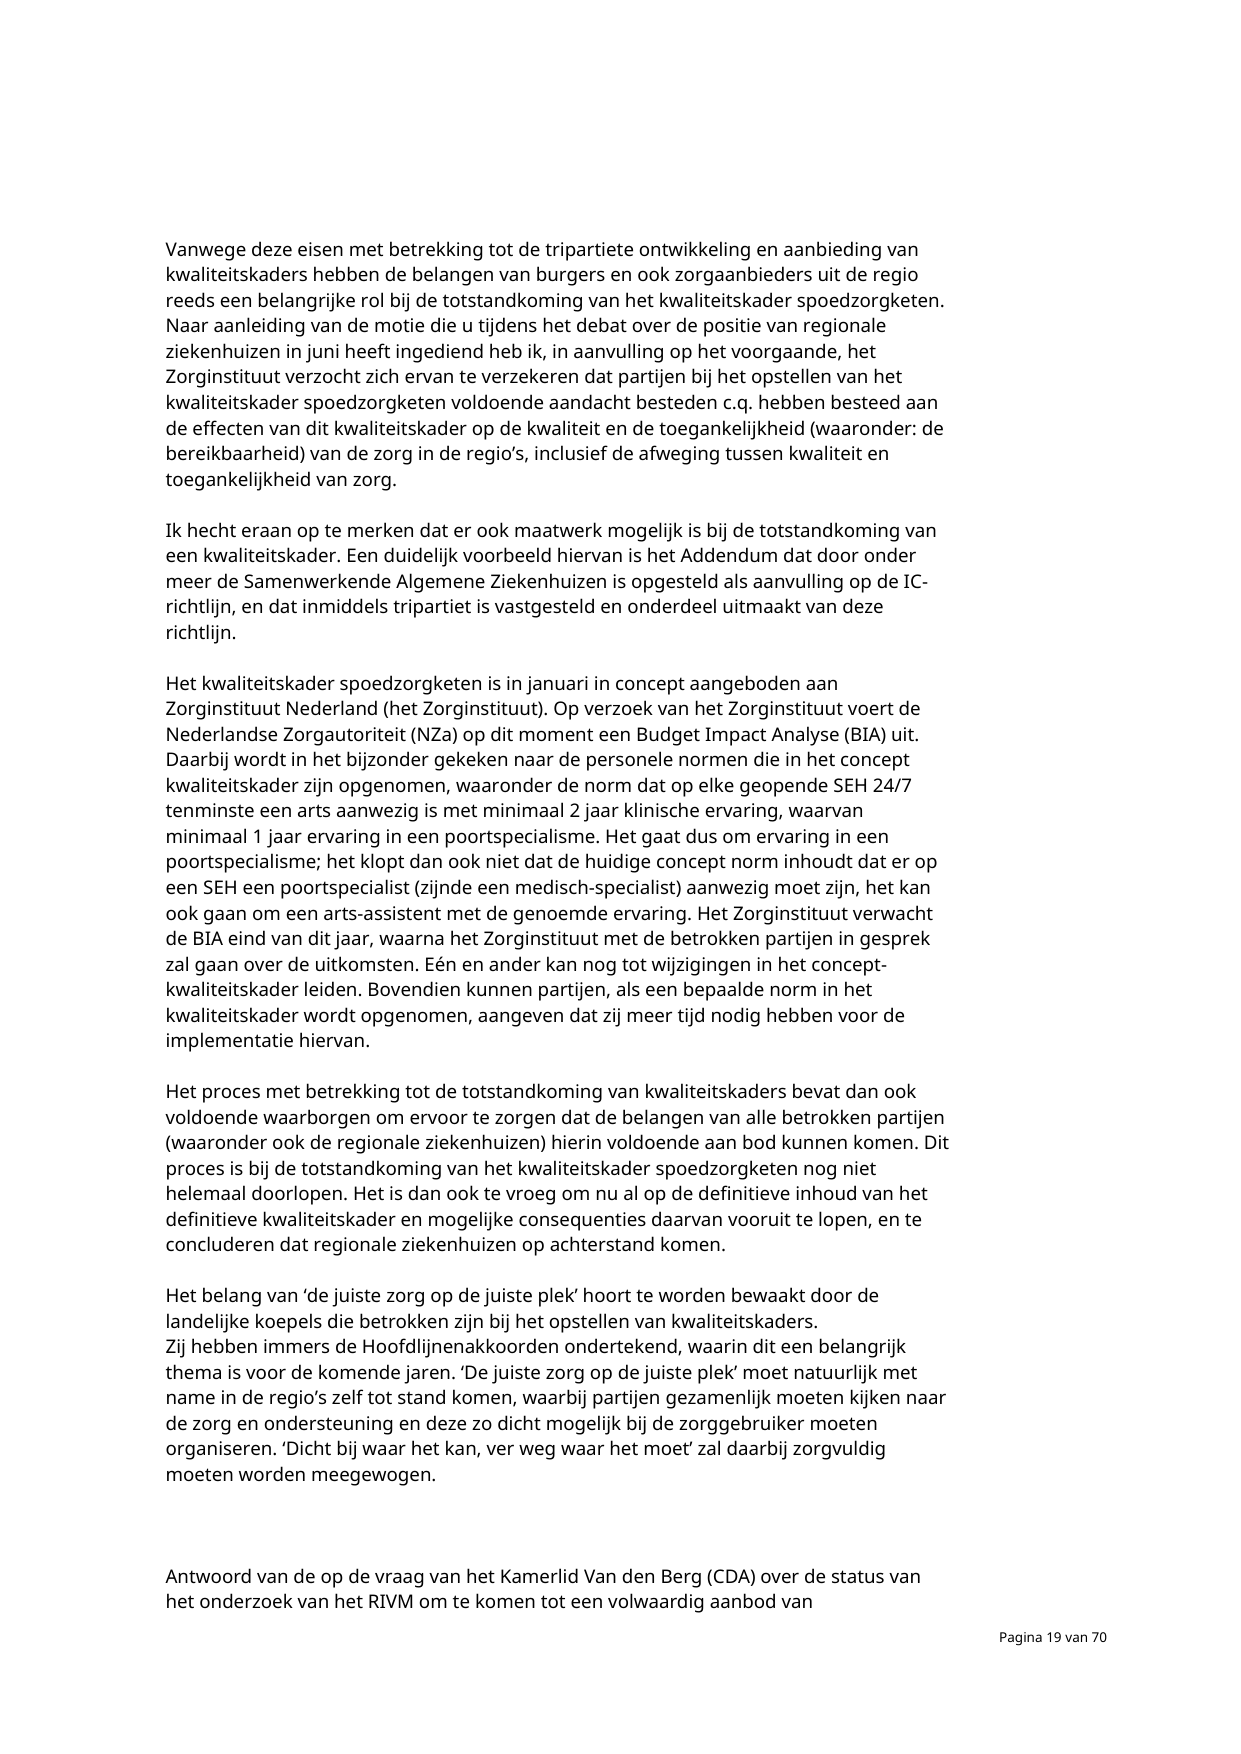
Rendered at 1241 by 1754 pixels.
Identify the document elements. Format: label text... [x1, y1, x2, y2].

text Het proces met betrekking tot de totstandkoming van kwaliteitskaders bevat dan ook voldoende waarborgen om ervoor te zorgen dat de belangen van alle betrokken partijen (waaronder ook de regionale ziekenhuizen) hierin voldoende aan bod kunnen komen. Dit proces is bij de totstandkoming van het kwaliteitskader spoedzorgketen nog niet helemaal doorlopen. Het is dan ook te vroeg om nu al op de definitieve inhoud van het definitieve kwaliteitskader en mogelijke consequenties daarvan vooruit te lopen, en te concluderen dat regionale ziekenhuizen op achterstand komen. [165, 1078, 950, 1257]
text Zij hebben immers de Hoofdlijnenakkoorden ondertekend, waarin dit een belangrijk thema is voor de komende jaren. ‘De juiste zorg op de juiste plek’ moet natuurlijk met name in de regio’s zelf tot stand komen, waarbij partijen gezamenlijk moeten kijken naar de zorg en ondersteuning en deze zo dicht mogelijk bij de zorggebruiker moeten organiseren. ‘Dicht bij waar het kan, ver weg waar het moet’ zal daarbij zorgvuldig moeten worden meegewogen. [165, 1334, 950, 1487]
text Het kwaliteitskader spoedzorgketen is in januari in concept aangeboden aan Zorginstituut Nederland (het Zorginstituut). Op verzoek van het Zorginstituut voert de Nederlandse Zorgautoriteit (NZa) op dit moment een Budget Impact Analyse (BIA) uit. Daarbij wordt in het bijzonder gekeken naar de personele normen die in het concept kwaliteitskader zijn opgenomen, waaronder de norm dat op elke geopende SEH 24/7 tenminste een arts aanwezig is met minimaal 2 jaar klinische ervaring, waarvan minimaal 1 jaar ervaring in een poortspecialisme. Het gaat dus om ervaring in een poortspecialisme; het klopt dan ook niet dat de huidige concept norm inhoudt dat er op een SEH een poortspecialist (zijnde een medisch-specialist) aanwezig moet zijn, het kan ook gaan om een arts-assistent met de genoemde ervaring. Het Zorginstituut verwacht de BIA eind van dit jaar, waarna het Zorginstituut met de betrokken partijen in gesprek zal gaan over de uitkomsten. Eén en ander kan nog tot wijzigingen in het concept-kwaliteitskader leiden. Bovendien kunnen partijen, als een bepaalde norm in het kwaliteitskader wordt opgenomen, aangeven dat zij meer tijd nodig hebben voor de implementatie hiervan. [165, 670, 950, 1053]
text Het belang van ‘de juiste zorg op de juiste plek’ hoort te worden bewaakt door de landelijke koepels die betrokken zijn bij het opstellen van kwaliteitskaders. [165, 1283, 950, 1334]
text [165, 1563, 950, 1613]
text Vanwege deze eisen met betrekking tot de tripartiete ontwikkeling en aanbieding van kwaliteitskaders hebben de belangen van burgers en ook zorgaanbieders uit de regio reeds een belangrijke rol bij de totstandkoming van het kwaliteitskader spoedzorgketen. Naar aanleiding van de motie die u tijdens het debat over de positie van regionale ziekenhuizen in juni heeft ingediend heb ik, in aanvulling op het voorgaande, het Zorginstituut verzocht zich ervan te verzekeren dat partijen bij het opstellen van het kwaliteitskader spoedzorgketen voldoende aandacht besteden c.q. hebben besteed aan de effecten van dit kwaliteitskader op de kwaliteit en de toegankelijkheid (waaronder: de bereikbaarheid) van de zorg in de regio’s, inclusief de afweging tussen kwaliteit en toegankelijkheid van zorg. [165, 236, 950, 491]
text Ik hecht eraan op te merken dat er ook maatwerk mogelijk is bij de totstandkoming van een kwaliteitskader. Een duidelijk voorbeeld hiervan is het Addendum dat door onder meer de Samenwerkende Algemene Ziekenhuizen is opgesteld als aanvulling op de IC-richtlijn, en dat inmiddels tripartiet is vastgesteld en onderdeel uitmaakt van deze richtlijn. [165, 517, 950, 644]
